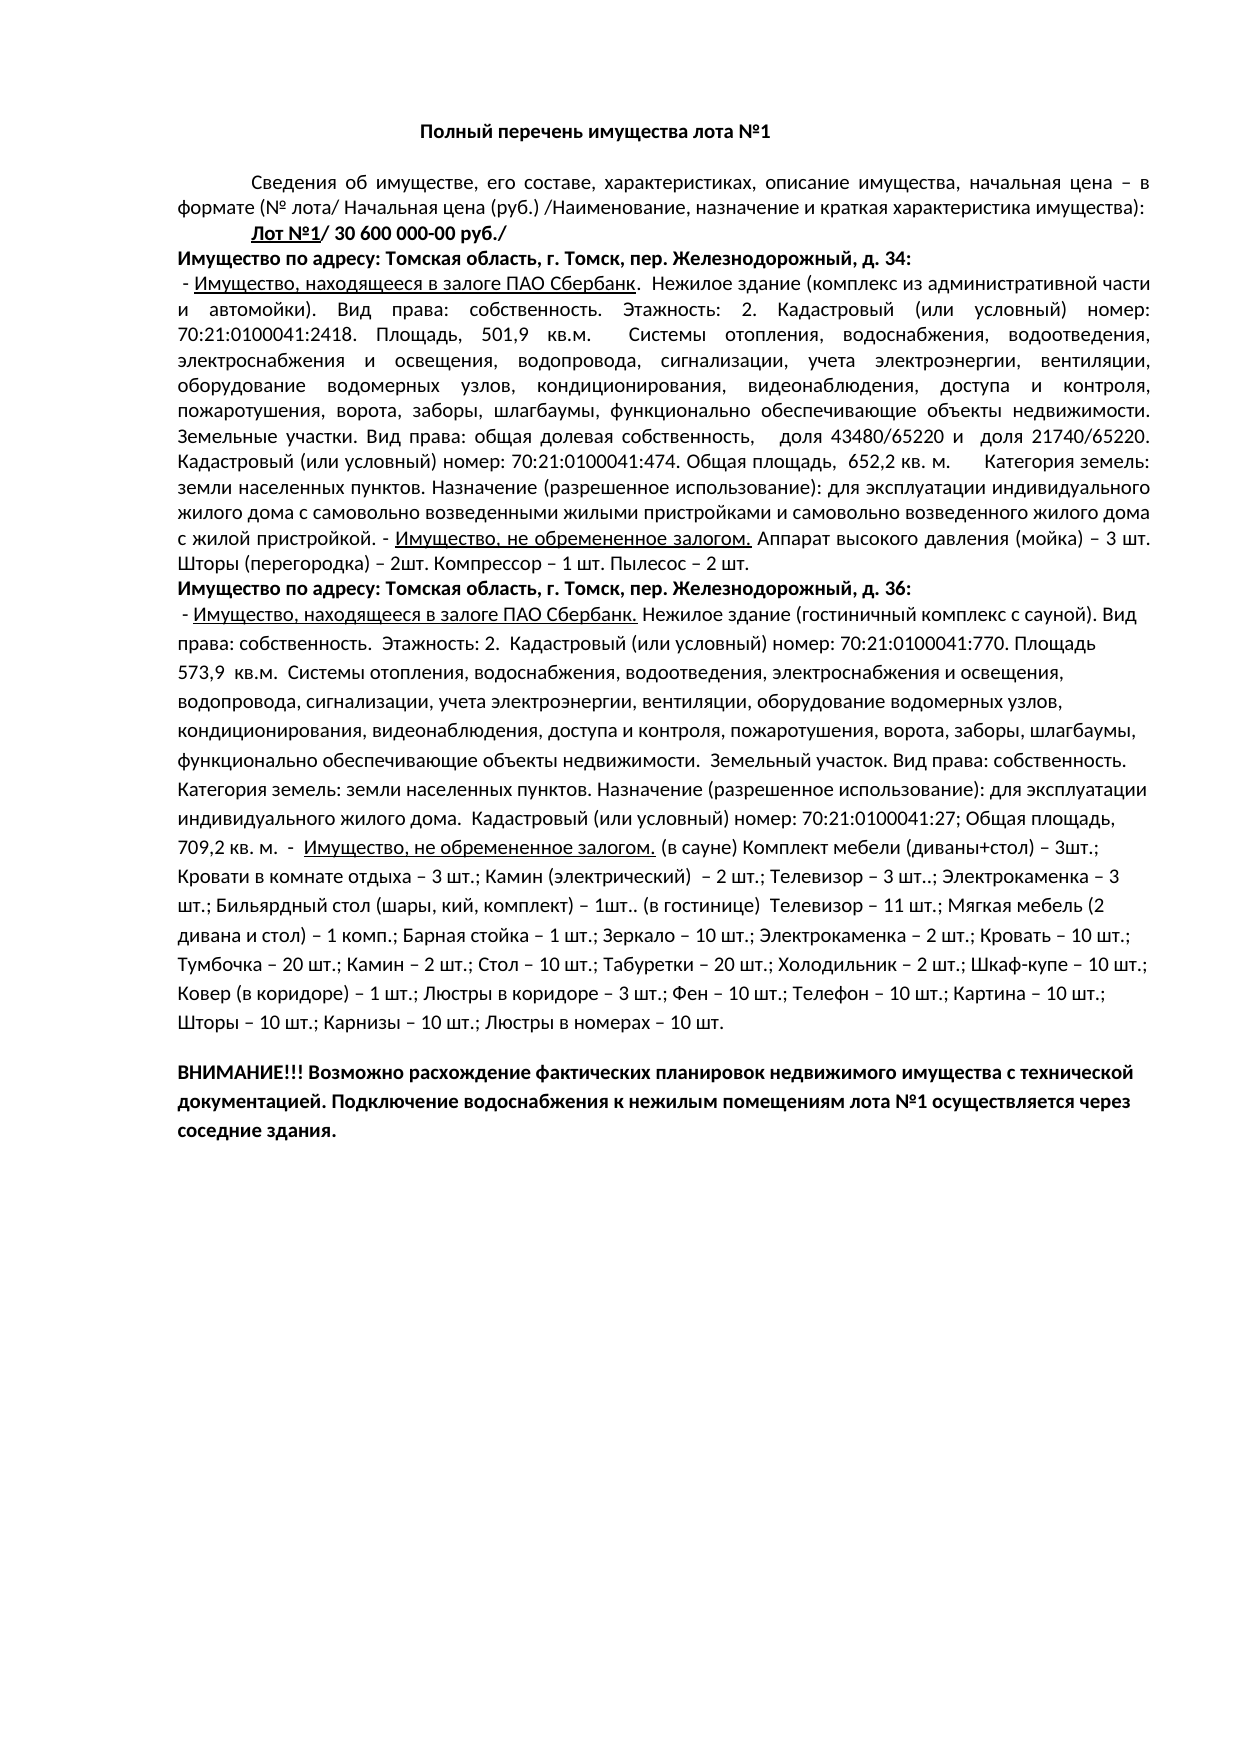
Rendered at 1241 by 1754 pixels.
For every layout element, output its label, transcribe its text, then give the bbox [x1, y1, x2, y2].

text ВНИМАНИЕ!!! Возможно расхождение фактических планировок недвижимого имущества с технической документацией. Подключение водоснабжения к нежилым помещениям лота №1 осуществляется через соседние здания. [177, 1059, 1152, 1143]
text Имущество по адресу: Томская область, г. Томск, пер. Железнодорожный, д. 34: [177, 245, 1152, 271]
text Имущество по адресу: Томская область, г. Томск, пер. Железнодорожный, д. 36: [177, 576, 1152, 601]
text Лот №1/ 30 600 000-00 руб./ [177, 220, 1152, 245]
text Полный перечень имущества лота №1 [177, 118, 1152, 143]
text - Имущество, находящееся в залоге ПАО Сбербанк. Нежилое здание (комплекс из административной части и автомойки). Вид права: собственность. Этажность: 2. Кадастровый (или условный) номер: 70:21:0100041:2418. Площадь, 501,9 кв.м. Системы отопления, водоснабжения, водоотведения, электроснабжения и освещения, водопровода, сигнализации, учета электроэнергии, вентиляции, оборудование водомерных узлов, кондиционирования, видеонаблюдения, доступа и контроля, пожаротушения, ворота, заборы, шлагбаумы, функционально обеспечивающие объекты недвижимости. Земельные участки. Вид права: общая долевая собственность, доля 43480/65220 и доля 21740/65220. Кадастровый (или условный) номер: 70:21:0100041:474. Общая площадь, 652,2 кв. м. Категория земель: земли населенных пунктов. Назначение (разрешенное использование): для эксплуатации индивидуального жилого дома с самовольно возведенными жилыми пристройками и самовольно возведенного жилого дома с жилой пристройкой. - Имущество, не обремененное залогом. Аппарат высокого давления (мойка) – 3 шт. Шторы (перегородка) – 2шт. Компрессор – 1 шт. Пылесос – 2 шт. [177, 271, 1152, 576]
text Сведения об имуществе, его составе, характеристиках, описание имущества, начальная цена – в формате (№ лота/ Начальная цена (руб.) /Наименование, назначение и краткая характеристика имущества): [177, 169, 1152, 220]
text - Имущество, находящееся в залоге ПАО Сбербанк. Нежилое здание (гостиничный комплекс с сауной). Вид права: собственность. Этажность: 2. Кадастровый (или условный) номер: 70:21:0100041:770. Площадь 573,9 кв.м. Системы отопления, водоснабжения, водоотведения, электроснабжения и освещения, водопровода, сигнализации, учета электроэнергии, вентиляции, оборудование водомерных узлов, кондиционирования, видеонаблюдения, доступа и контроля, пожаротушения, ворота, заборы, шлагбаумы, функционально обеспечивающие объекты недвижимости. Земельный участок. Вид права: собственность. Категория земель: земли населенных пунктов. Назначение (разрешенное использование): для эксплуатации индивидуального жилого дома. Кадастровый (или условный) номер: 70:21:0100041:27; Общая площадь, 709,2 кв. м. - Имущество, не обремененное залогом. (в сауне) Комплект мебели (диваны+стол) – 3шт.; Кровати в комнате отдыха – 3 шт.; Камин (электрический) – 2 шт.; Телевизор – 3 шт..; Электрокаменка – 3 шт.; Бильярдный стол (шары, кий, комплект) – 1шт.. (в гостинице) Телевизор – 11 шт.; Мягкая мебель (2 дивана и стол) – 1 комп.; Барная стойка – 1 шт.; Зеркало – 10 шт.; Электрокаменка – 2 шт.; Кровать – 10 шт.; Тумбочка – 20 шт.; Камин – 2 шт.; Стол – 10 шт.; Табуретки – 20 шт.; Холодильник – 2 шт.; Шкаф-купе – 10 шт.; Ковер (в коридоре) – 1 шт.; Люстры в коридоре – 3 шт.; Фен – 10 шт.; Телефон – 10 шт.; Картина – 10 шт.; Шторы – 10 шт.; Карнизы – 10 шт.; Люстры в номерах – 10 шт. [177, 601, 1152, 1035]
